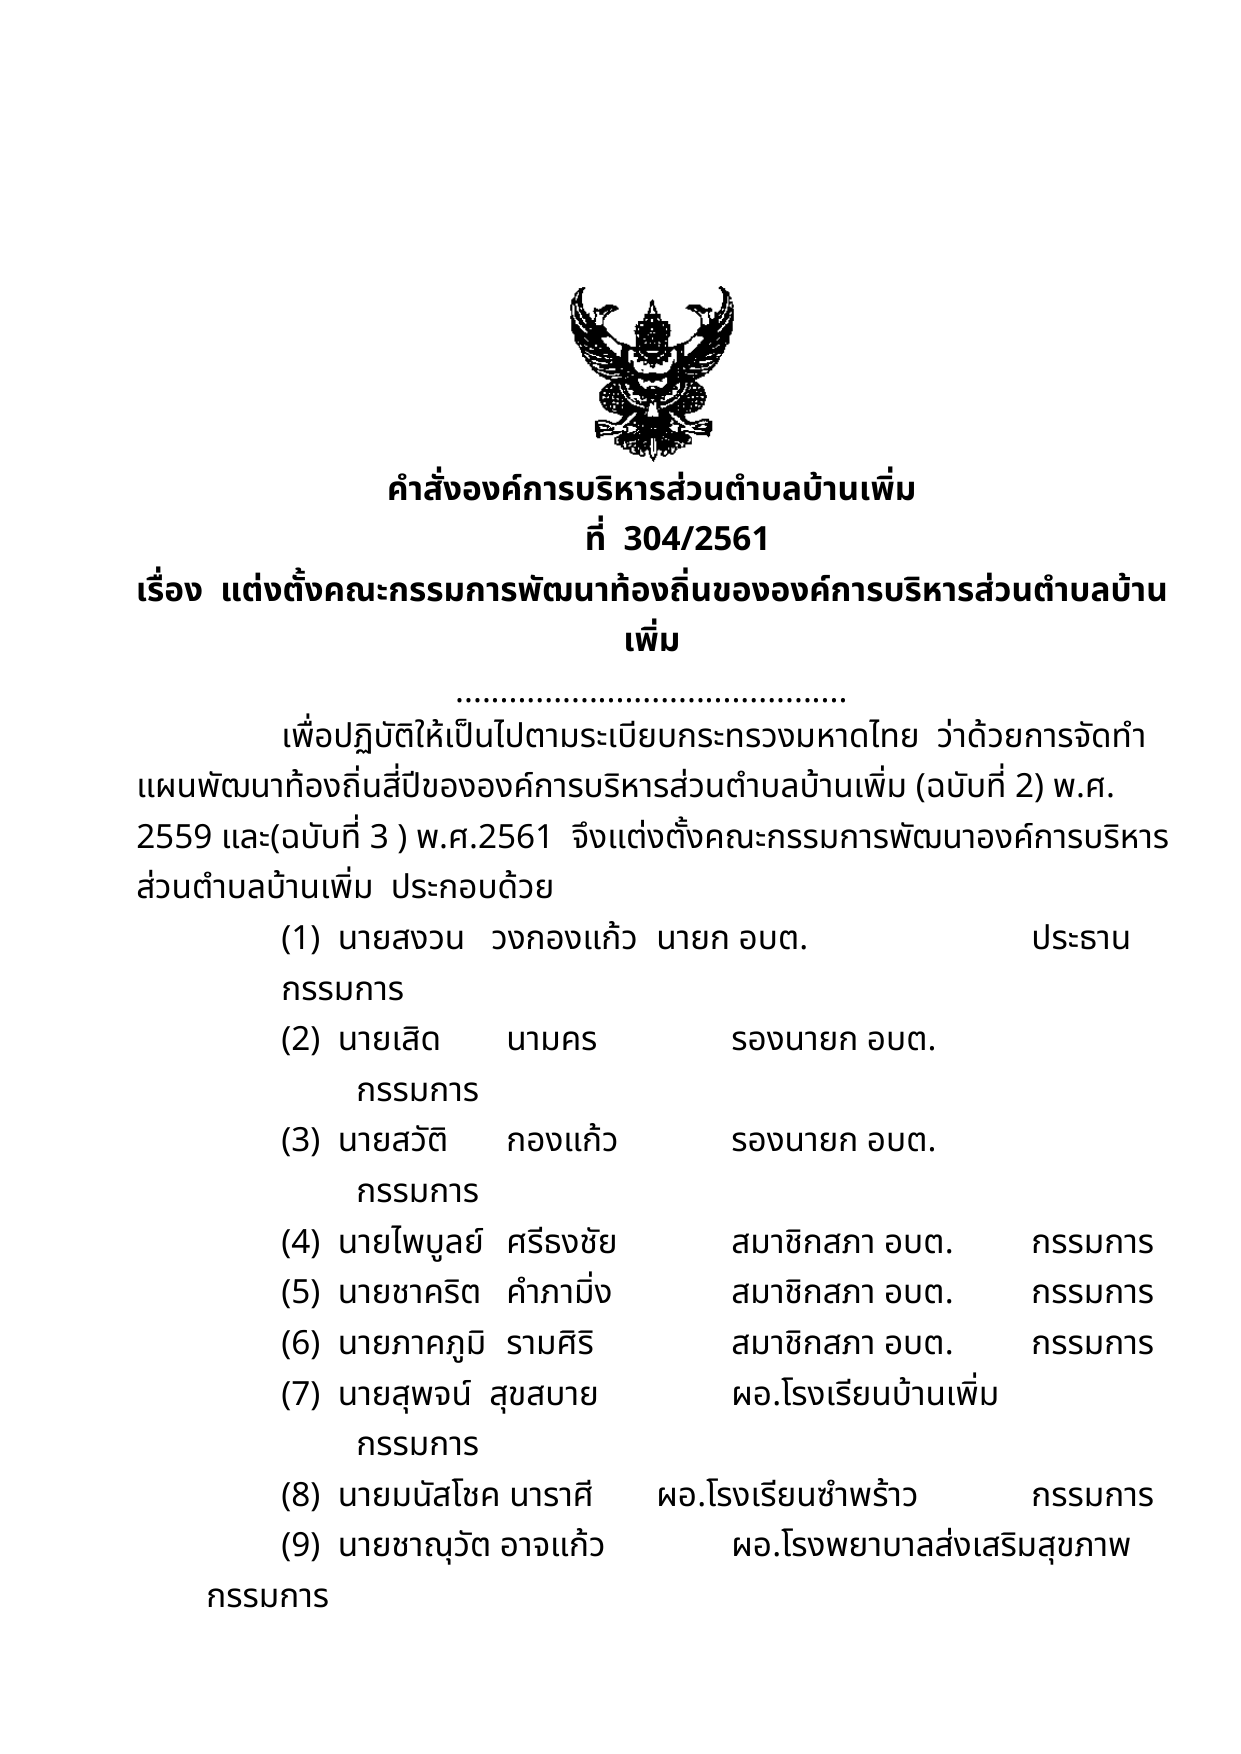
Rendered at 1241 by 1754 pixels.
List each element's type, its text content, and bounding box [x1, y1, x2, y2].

text (3) นายสวัติ กองแก้ว รองนายก อบต. กรรมการ [281, 1116, 1172, 1217]
text เพื่อปฏิบัติให้เป็นไปตามระเบียบกระทรวงมหาดไทย ว่าด้วยการจัดทำแผนพัฒนาท้องถิ่นสี่ปีขององค์การบริหารส่วนตำบลบ้านเพิ่ม (ฉบับที่ 2) พ.ศ. 2559 และ(ฉบับที่ 3 ) พ.ศ.2561 จึงแต่งตั้งคณะกรรมการพัฒนาองค์การบริหารส่วนตำบลบ้านเพิ่ม ประกอบด้วย [136, 712, 1172, 914]
text ............................................ [131, 666, 1172, 712]
text ที่ 304/2561 [131, 515, 1172, 566]
text (4) นายไพบูลย์ ศรีธงชัย สมาชิกสภา อบต. กรรมการ [281, 1217, 1172, 1268]
text (8) นายมนัสโชค นาราศี ผอ.โรงเรียนซำพร้าว กรรมการ [281, 1471, 1172, 1521]
text (6) นายภาคภูมิ รามศิริ สมาชิกสภา อบต. กรรมการ [281, 1319, 1172, 1369]
text (1) นายสงวน วงกองแก้ว นายก อบต. ประธานกรรมการ [281, 914, 1172, 1015]
picture [567, 284, 736, 465]
text (2) นายเสิด นามคร รองนายก อบต. กรรมการ [281, 1015, 1172, 1116]
subtitle เรื่อง แต่งตั้งคณะกรรมการพัฒนาท้องถิ่นขององค์การบริหารส่วนตำบลบ้านเพิ่ม [131, 566, 1172, 666]
text (7) นายสุพจน์ สุขสบาย ผอ.โรงเรียนบ้านเพิ่ม กรรมการ [281, 1369, 1172, 1471]
text (5) นายชาคริต คำภามิ่ง สมาชิกสภา อบต. กรรมการ [281, 1268, 1172, 1319]
text (9) นายชาณุวัต อาจแก้ว ผอ.โรงพยาบาลส่งเสริมสุขภาพ กรรมการ [131, 1521, 1172, 1622]
text คำสั่งองค์การบริหารส่วนตำบลบ้านเพิ่ม [131, 464, 1172, 515]
